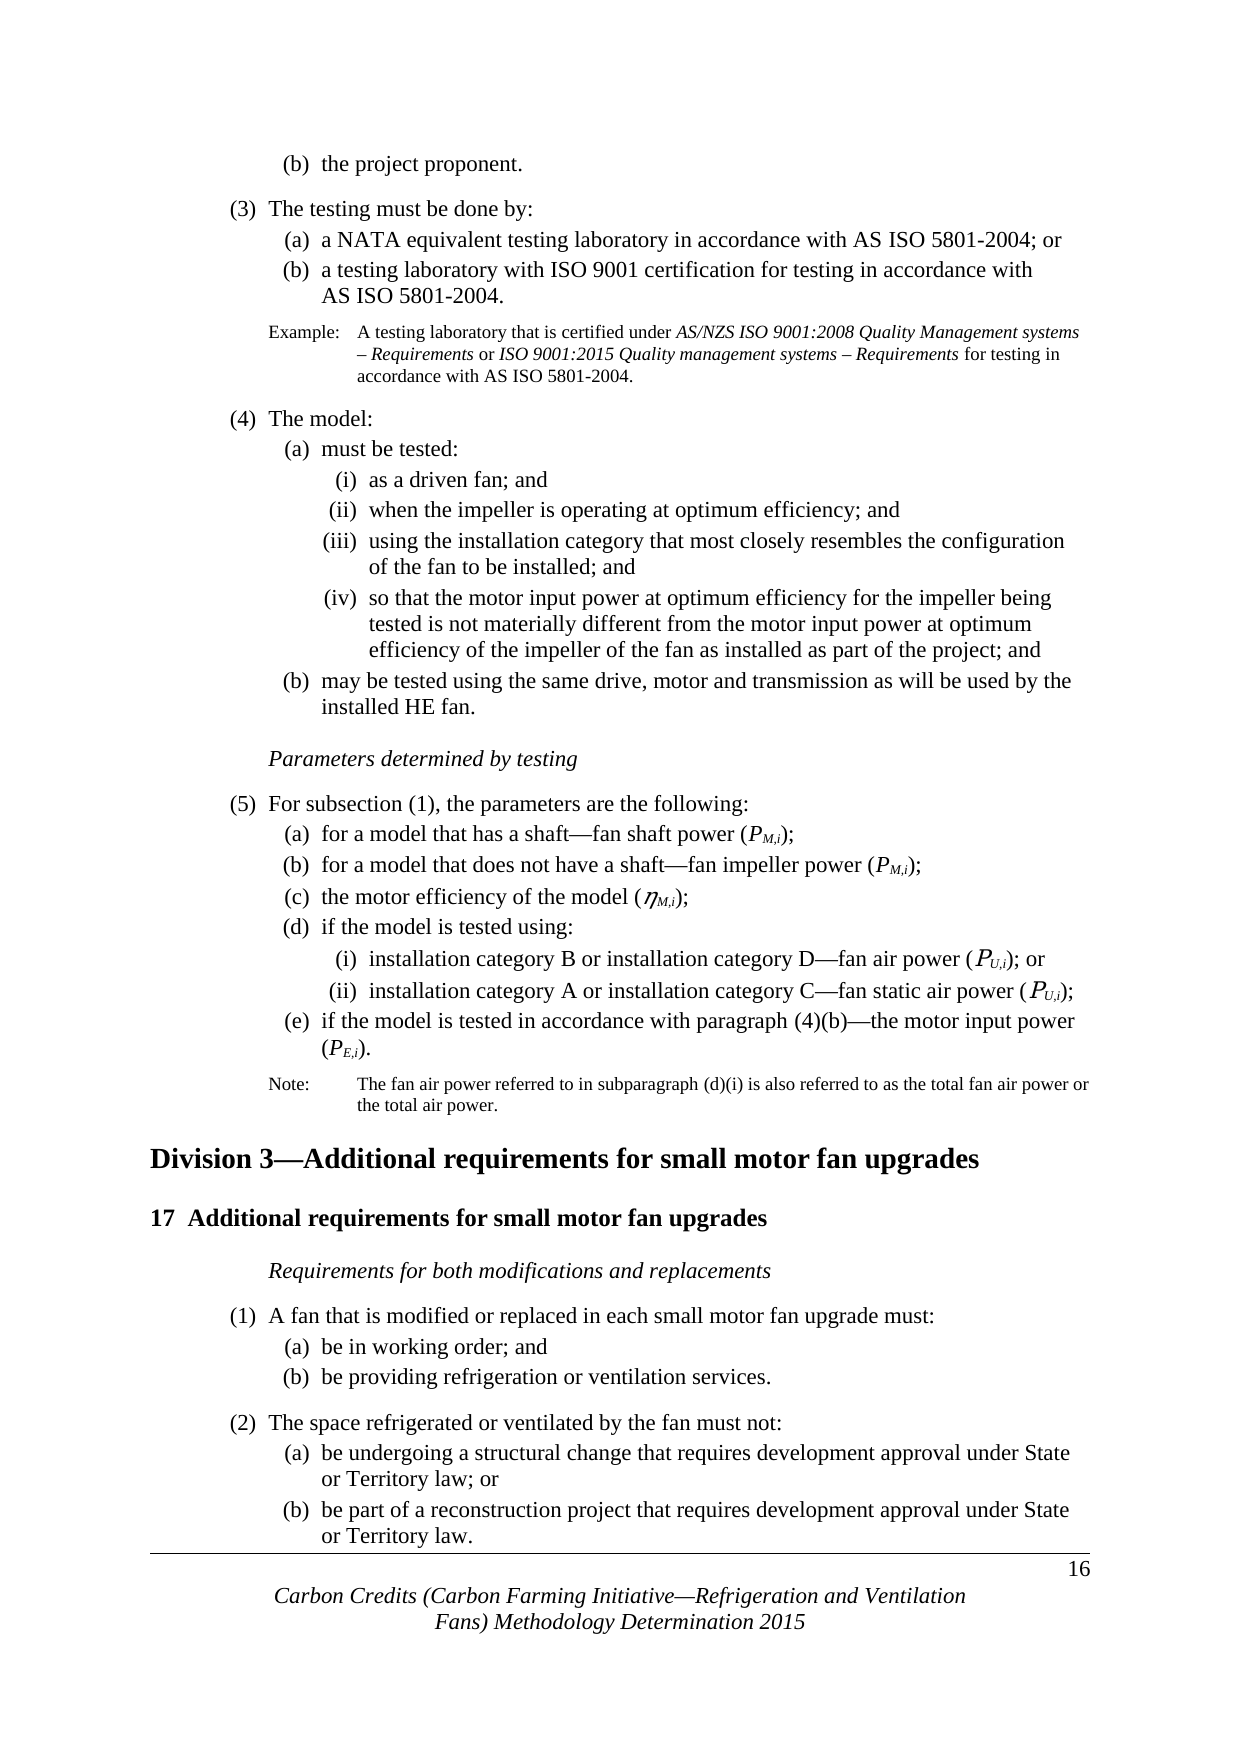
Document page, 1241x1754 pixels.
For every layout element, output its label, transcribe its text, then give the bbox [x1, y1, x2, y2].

text 17 Additional requirements for small motor fan upgrades [150, 1203, 1090, 1232]
text (c) the motor efficiency of the model (𝜂M,i); [150, 881, 1090, 909]
text (b) for a model that does not have a shaft—fan impeller power (PM,i); [150, 851, 1090, 877]
text (ii) when the impeller is operating at optimum efficiency; and [150, 496, 1090, 523]
text Note: The fan air power referred to in subparagraph (d)(i) is also referred to as the total fan air power or the total air power. [268, 1073, 1090, 1116]
text (b) be providing refrigeration or ventilation services. [150, 1363, 1090, 1390]
text (3) The testing must be done by: [150, 195, 1090, 221]
text (iii) using the installation category that most closely resembles the configuration of the fan to be installed; and [150, 527, 1090, 579]
text (i) as a driven fan; and [150, 466, 1090, 492]
text (i) installation category B or installation category D—fan air power (PU,i); or [150, 944, 1090, 971]
text Example: A testing laboratory that is certified under AS/NZS ISO 9001:2008 Quality Management systems – Requirements or ISO 9001:2015 Quality management systems – Requirements for testing in accordance with AS ISO 5801-2004. [268, 321, 1090, 386]
text (d) if the model is tested using: [150, 913, 1090, 939]
text (b) be part of a reconstruction project that requires development approval under State or Territory law. [150, 1496, 1090, 1549]
text (a) be in working order; and [150, 1333, 1090, 1359]
text (e) if the model is tested in accordance with paragraph (4)(b)—the motor input power (PE,i). [150, 1007, 1090, 1060]
text Division 3—Additional requirements for small motor fan upgrades [150, 1141, 1090, 1174]
text (1) A fan that is modified or replaced in each small motor fan upgrade must: [150, 1302, 1090, 1329]
text (a) a NATA equivalent testing laboratory in accordance with AS ISO 5801-2004; or [150, 226, 1090, 252]
text (a) must be tested: [150, 435, 1090, 462]
text (a) be undergoing a structural change that requires development approval under State or Territory law; or [150, 1439, 1090, 1492]
text (iv) so that the motor input power at optimum efficiency for the impeller being tested is not materially different from the motor input power at optimum efficiency of the impeller of the fan as installed as part of the project; and [150, 584, 1090, 663]
text (b) a testing laboratory with ISO 9001 certification for testing in accordance with AS ISO 5801-2004. [150, 256, 1090, 309]
text (2) The space refrigerated or ventilated by the fan must not: [150, 1408, 1090, 1435]
text Requirements for both modifications and replacements [268, 1257, 1090, 1284]
text (4) The model: [150, 405, 1090, 431]
text (ii) installation category A or installation category C—fan static air power (PU,i); [150, 976, 1090, 1003]
text (5) For subsection (1), the parameters are the following: [150, 790, 1090, 816]
text Parameters determined by testing [268, 745, 1090, 771]
text (b) may be tested using the same drive, motor and transmission as will be used by the installed HE fan. [150, 667, 1090, 720]
text (a) for a model that has a shaft—fan shaft power (PM,i); [150, 820, 1090, 847]
text (b) the project proponent. [150, 150, 1090, 176]
